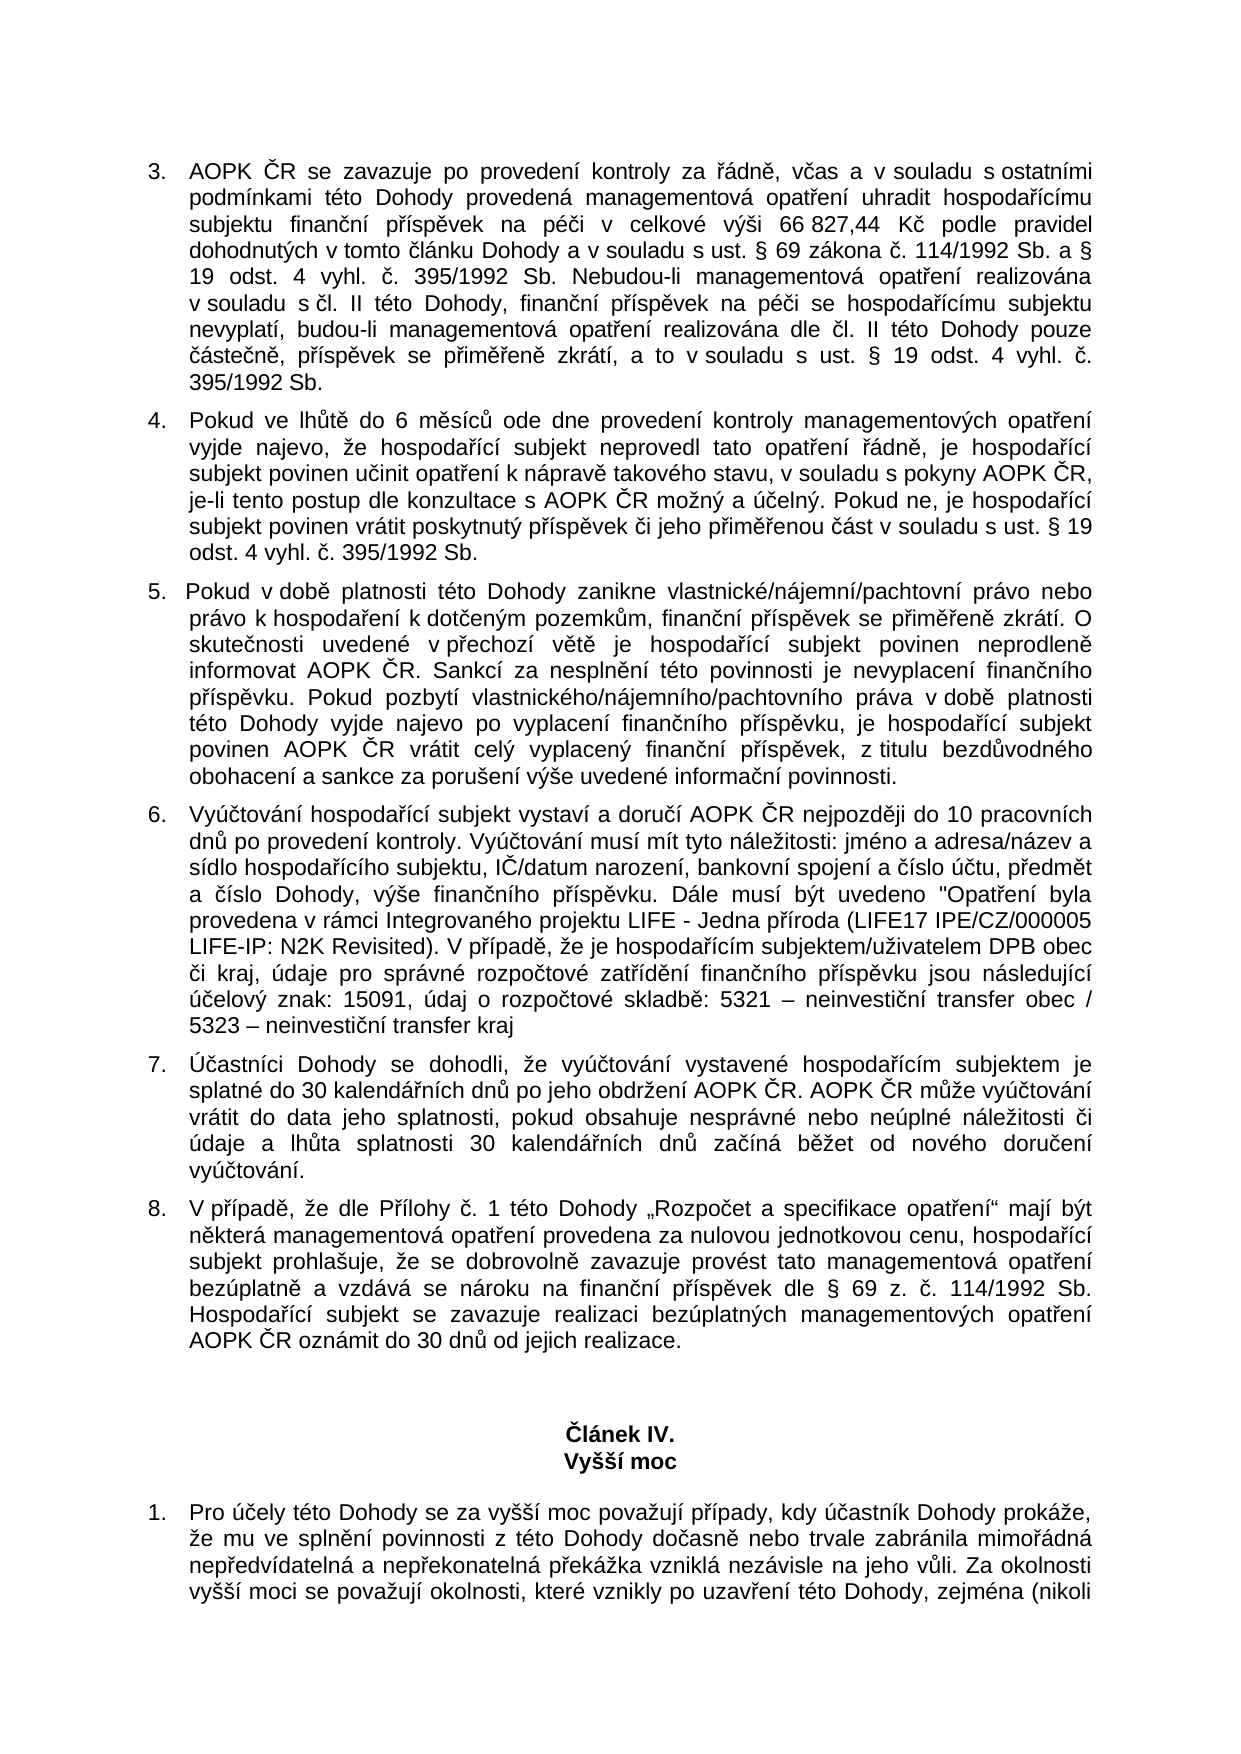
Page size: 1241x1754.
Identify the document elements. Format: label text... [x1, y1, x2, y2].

subtitle Vyšší moc [148, 1421, 1093, 1474]
subtitle Pokud v době platnosti této Dohody zanikne vlastnické/nájemní/pachtovní právo nebo právo k hospodaření k dotčeným pozemkům, finanční příspěvek se přiměřeně zkrátí. O skutečnosti uvedené v přechozí větě je hospodařící subjekt povinen neprodleně informovat AOPK ČR. Sankcí za nesplnění této povinnosti je nevyplacení finančního příspěvku. Pokud pozbytí vlastnického/nájemního/pachtovního práva v době platnosti této Dohody vyjde najevo po vyplacení finančního příspěvku, je hospodařící subjekt povinen AOPK ČR vrátit celý vyplacený finanční příspěvek, z titulu bezdůvodného obohacení a sankce za porušení výše uvedené informační povinnosti. [148, 578, 1093, 789]
subtitle Účastníci Dohody se dohodli, že vyúčtování vystavené hospodařícím subjektem je splatné do 30 kalendářních dnů po jeho obdržení AOPK ČR. AOPK ČR může vyúčtování vrátit do data jeho splatnosti, pokud obsahuje nesprávné nebo neúplné náležitosti či údaje a lhůta splatnosti 30 kalendářních dnů začíná běžet od nového doručení vyúčtování. [148, 1051, 1093, 1183]
subtitle Pokud ve lhůtě do 6 měsíců ode dne provedení kontroly managementových opatření vyjde najevo, že hospodařící subjekt neprovedl tato opatření řádně, je hospodařící subjekt povinen učinit opatření k nápravě takového stavu, v souladu s pokyny AOPK ČR, je-li tento postup dle konzultace s AOPK ČR možný a účelný. Pokud ne, je hospodařící subjekt povinen vrátit poskytnutý příspěvek či jeho přiměřenou část v souladu s ust. § 19 odst. 4 vyhl. č. 395/1992 Sb. [148, 407, 1093, 566]
subtitle AOPK ČR se zavazuje po provedení kontroly za řádně, včas a v souladu s ostatními podmínkami této Dohody provedená managementová opatření uhradit hospodařícímu subjektu finanční příspěvek na péči v celkové výši 66 827,44 Kč podle pravidel dohodnutých v tomto článku Dohody a v souladu s ust. § 69 zákona č. 114/1992 Sb. a § 19 odst. 4 vyhl. č. 395/1992 Sb. Nebudou-li managementová opatření realizována v souladu s čl. II této Dohody, finanční příspěvek na péči se hospodařícímu subjektu nevyplatí, budou-li managementová opatření realizována dle čl. II této Dohody pouze částečně, příspěvek se přiměřeně zkrátí, a to v souladu s ust. § 19 odst. 4 vyhl. č. 395/1992 Sb. [148, 158, 1093, 395]
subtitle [148, 1499, 1093, 1604]
subtitle V případě, že dle Přílohy č. 1 této Dohody „Rozpočet a specifikace opatření“ mají být některá managementová opatření provedena za nulovou jednotkovou cenu, hospodařící subjekt prohlašuje, že se dobrovolně zavazuje provést tato managementová opatření bezúplatně a vzdává se nároku na finanční příspěvek dle § 69 z. č. 114/1992 Sb. Hospodařící subjekt se zavazuje realizaci bezúplatných managementových opatření AOPK ČR oznámit do 30 dnů od jejich realizace. [148, 1195, 1093, 1353]
subtitle Vyúčtování hospodařící subjekt vystaví a doručí AOPK ČR nejpozději do 10 pracovních dnů po provedení kontroly. Vyúčtování musí mít tyto náležitosti: jméno a adresa/název a sídlo hospodařícího subjektu, IČ/datum narození, bankovní spojení a číslo účtu, předmět a číslo Dohody, výše finančního příspěvku. Dále musí být uvedeno "Opatření byla provedena v rámci Integrovaného projektu LIFE - Jedna příroda (LIFE17 IPE/CZ/000005 LIFE-IP: N2K Revisited). V případě, že je hospodařícím subjektem/uživatelem DPB obec či kraj, údaje pro správné rozpočtové zatřídění finančního příspěvku jsou následující účelový znak: 15091, údaj o rozpočtové skladbě: 5321 – neinvestiční transfer obec / 5323 – neinvestiční transfer kraj [148, 801, 1093, 1039]
